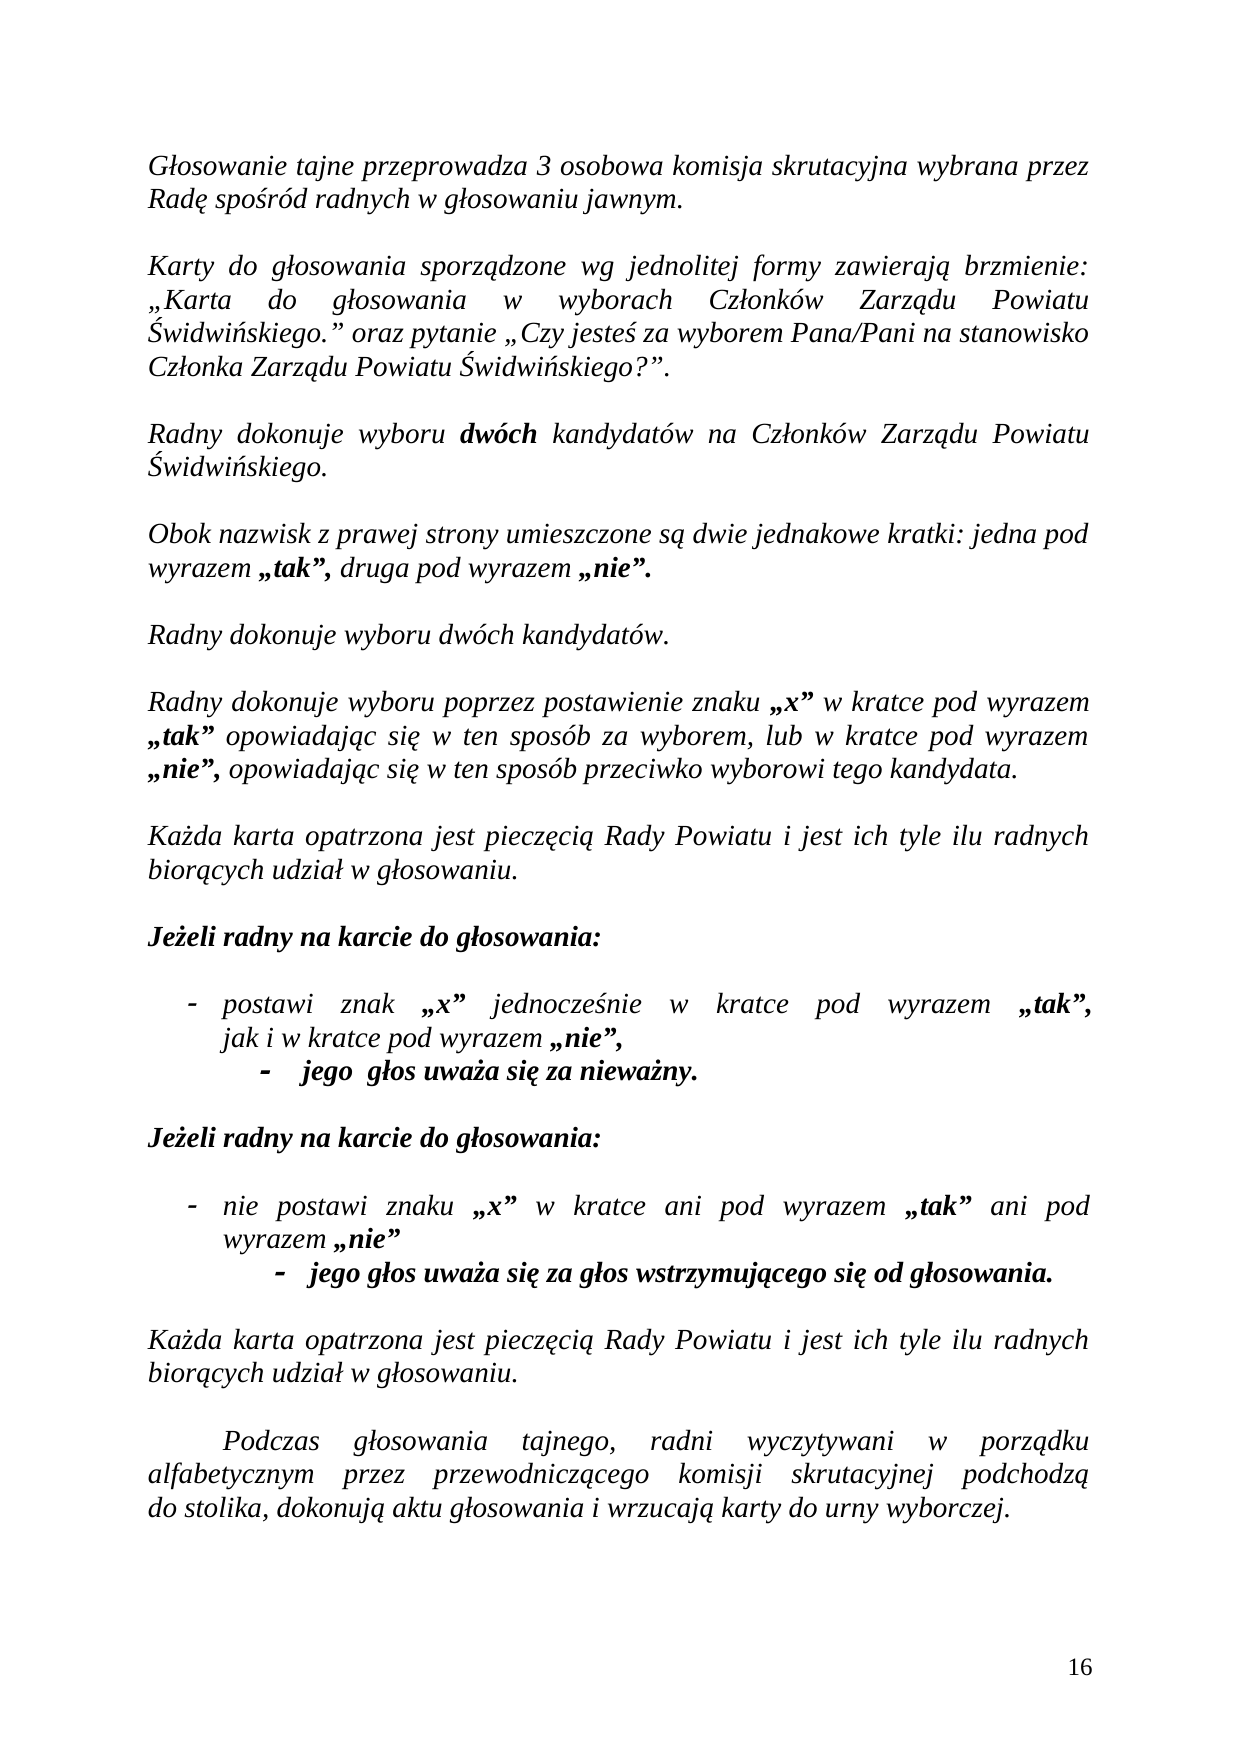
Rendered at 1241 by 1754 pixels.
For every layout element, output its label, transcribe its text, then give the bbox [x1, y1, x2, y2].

text Jeżeli radny na karcie do głosowania: [148, 1121, 1093, 1154]
list jego głos uważa się za nieważny. [258, 1053, 1093, 1087]
text Głosowanie tajne przeprowadza 3 osobowa komisja skrutacyjna wybrana przez Radę spośród radnych w głosowaniu jawnym. [148, 148, 1093, 215]
text Jeżeli radny na karcie do głosowania: [148, 919, 1093, 953]
text Radny dokonuje wyboru dwóch kandydatów na Członków Zarządu Powiatu Świdwińskiego. [148, 416, 1093, 483]
text Karty do głosowania sporządzone wg jednolitej formy zawierają brzmienie: „Karta do głosowania w wyborach Członków Zarządu Powiatu Świdwińskiego.” oraz pytanie „Czy jesteś za wyborem Pana/Pani na stanowisko Członka Zarządu Powiatu Świdwińskiego?”. [148, 248, 1093, 382]
text Każda karta opatrzona jest pieczęcią Rady Powiatu i jest ich tyle ilu radnych biorących udział w głosowaniu. [148, 1322, 1093, 1389]
list nie postawi znaku „x” w kratce ani pod wyrazem „tak” ani pod wyrazem „nie” [185, 1188, 1093, 1255]
list jego głos uważa się za głos wstrzymującego się od głosowania. [273, 1255, 1093, 1288]
text Każda karta opatrzona jest pieczęcią Rady Powiatu i jest ich tyle ilu radnych biorących udział w głosowaniu. [148, 818, 1093, 886]
text Radny dokonuje wyboru dwóch kandydatów. [148, 617, 1093, 651]
text Obok nazwisk z prawej strony umieszczone są dwie jednakowe kratki: jedna pod wyrazem „tak”, druga pod wyrazem „nie”. [148, 517, 1093, 584]
list postawi znak „x” jednocześnie w kratce pod wyrazem „tak”, jak i w kratce pod wyrazem „nie”, [185, 986, 1093, 1053]
list Podczas głosowania tajnego, radni wyczytywani w porządku alfabetycznym przez przewodniczącego komisji skrutacyjnej podchodzą do stolika, dokonują aktu głosowania i wrzucają karty do urny wyborczej. [148, 1423, 1093, 1523]
text Radny dokonuje wyboru poprzez postawienie znaku „x” w kratce pod wyrazem „tak” opowiadając się w ten sposób za wyborem, lub w kratce pod wyrazem „nie”, opowiadając się w ten sposób przeciwko wyborowi tego kandydata. [148, 684, 1093, 785]
